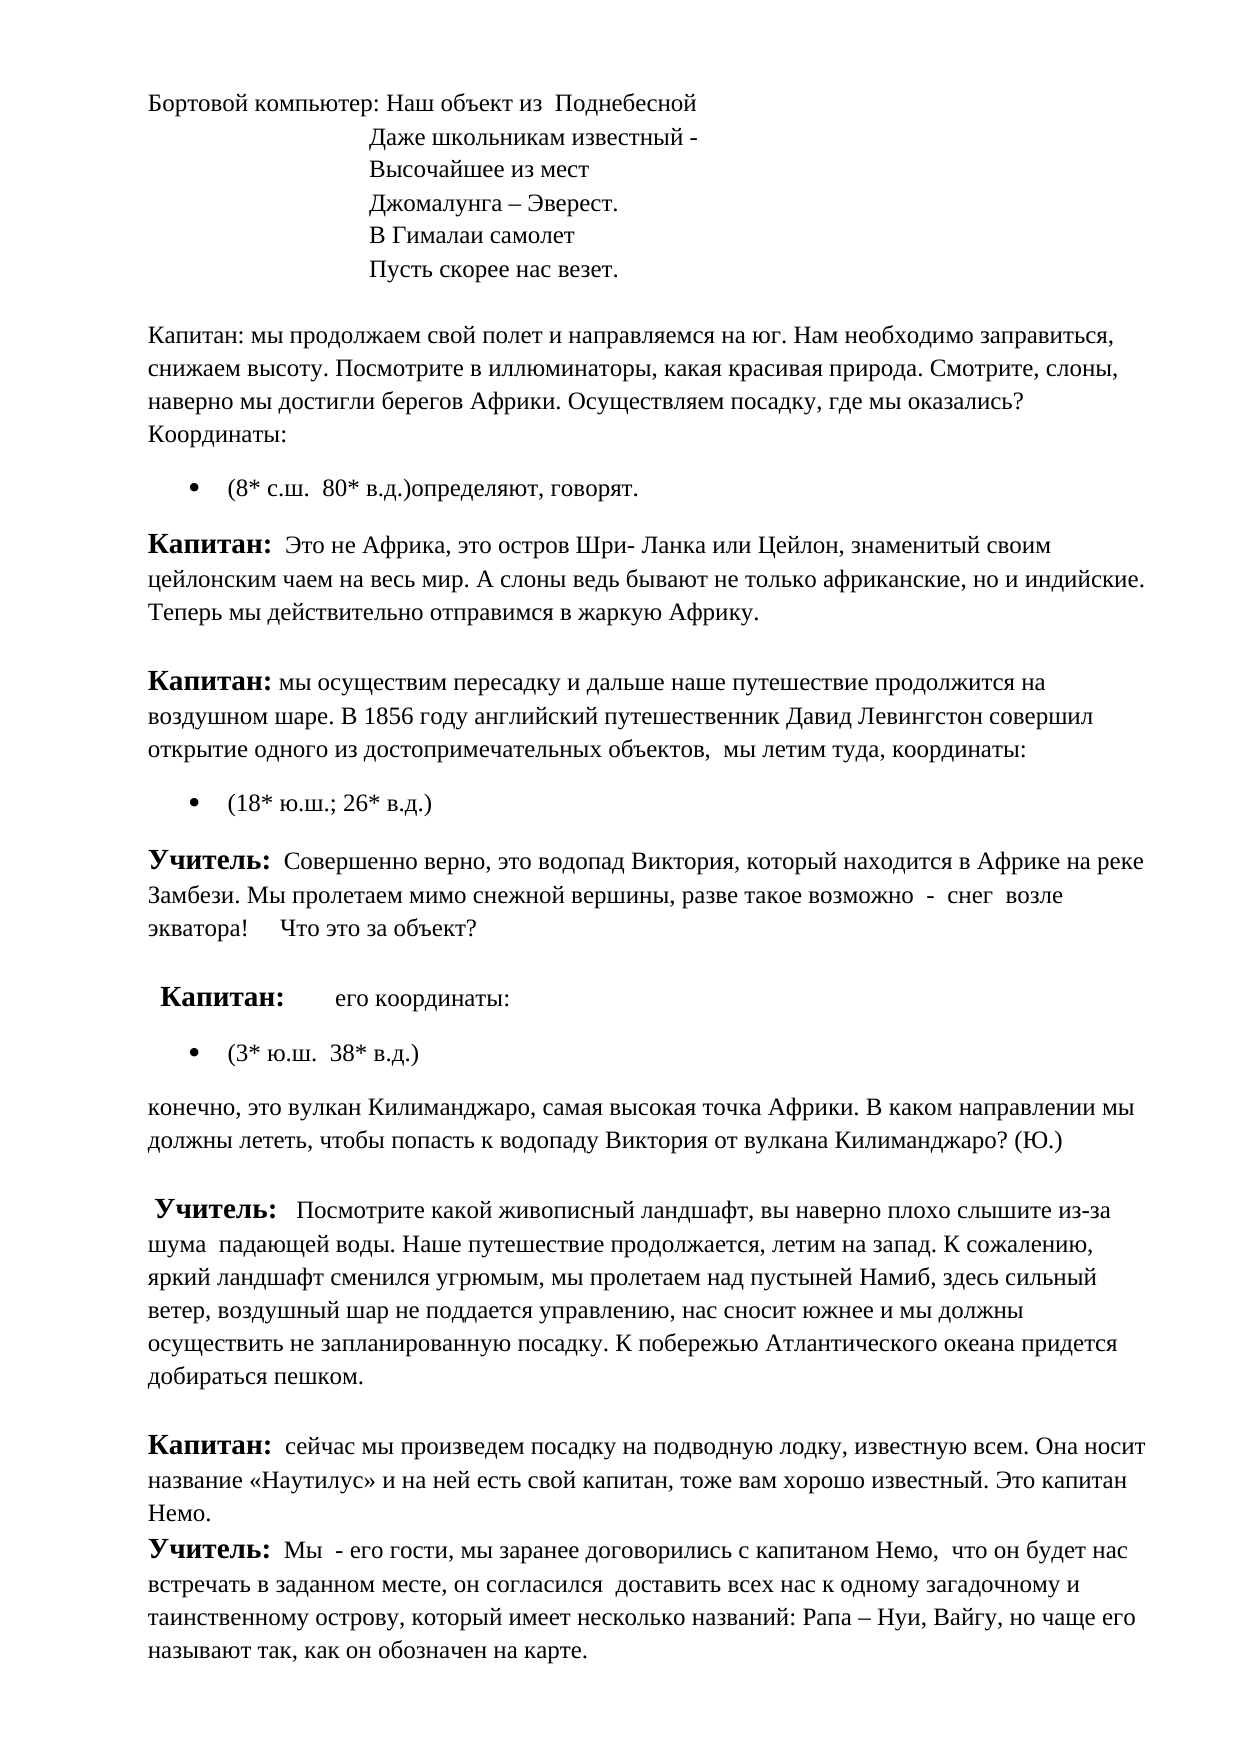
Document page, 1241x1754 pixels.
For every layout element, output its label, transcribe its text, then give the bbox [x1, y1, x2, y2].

text Пусть скорее нас везет. [369, 254, 1152, 282]
text Капитан: Это не Африка, это остров Шри- Ланка или Цейлон, знаменитый своим цейлонским чаем на весь мир. А слоны ведь бывают не только африканские, но и индийские. [148, 526, 1152, 593]
text конечно, это вулкан Килиманджаро, самая высокая точка Африки. В каком направлении мы должны лететь, чтобы попасть к водопаду Виктория от вулкана Килиманджаро? (Ю.) [148, 1092, 1152, 1154]
text Капитан: сейчас мы произведем посадку на подводную лодку, известную всем. Она носит название «Наутилус» и на ней есть свой капитан, тоже вам хорошо известный. Это капитан Немо. [148, 1427, 1152, 1527]
list (3* ю.ш. 38* в.д.) [190, 1038, 1152, 1067]
list (18* ю.ш.; 26* в.д.) [190, 788, 1152, 817]
text Даже школьникам известный - [369, 122, 1152, 150]
text Бортовой компьютер: Наш объект из Поднебесной [148, 88, 1152, 117]
list (8* с.ш. 80* в.д.)определяют, говорят. [190, 473, 1152, 501]
text Координаты: [148, 419, 1152, 447]
text Высочайшее из мест [369, 154, 1152, 183]
text Капитан: его координаты: [148, 979, 1152, 1012]
text Джомалунга – Эверест. [369, 188, 1152, 216]
text Учитель: Мы - его гости, мы заранее договорились с капитаном Немо, что он будет нас встречать в заданном месте, он согласился доставить всех нас к одному загадочному и таинственному острову, который имеет несколько названий: Рапа – Нуи, Вайгу, но чаще его называют так, как он обозначен на карте. [148, 1531, 1152, 1663]
text Капитан: мы продолжаем свой полет и направляемся на юг. Нам необходимо заправиться, снижаем высоту. Посмотрите в иллюминаторы, какая красивая природа. Смотрите, слоны, наверно мы достигли берегов Африки. Осуществляем посадку, где мы оказались? [148, 320, 1152, 414]
text Учитель: Совершенно верно, это водопад Виктория, который находится в Африке на реке Замбези. Мы пролетаем мимо снежной вершины, разве такое возможно - снег возле экватора! Что это за объект? [148, 842, 1152, 941]
text Капитан: мы осуществим пересадку и дальше наше путешествие продолжится на воздушном шаре. В 1856 году английский путешественник Давид Левингстон совершил открытие одного из достопримечательных объектов, мы летим туда, координаты: [148, 663, 1152, 763]
text Теперь мы действительно отправимся в жаркую Африку. [148, 597, 1152, 626]
text Учитель: Посмотрите какой живописный ландшафт, вы наверно плохо слышите из-за шума падающей воды. Наше путешествие продолжается, летим на запад. К сожалению, яркий ландшафт сменился угрюмым, мы пролетаем над пустыней Намиб, здесь сильный ветер, воздушный шар не поддается управлению, нас сносит южнее и мы должны осуществить не запланированную посадку. К побережью Атлантического океана придется добираться пешком. [148, 1191, 1152, 1390]
text В Гималаи самолет [369, 221, 1152, 249]
